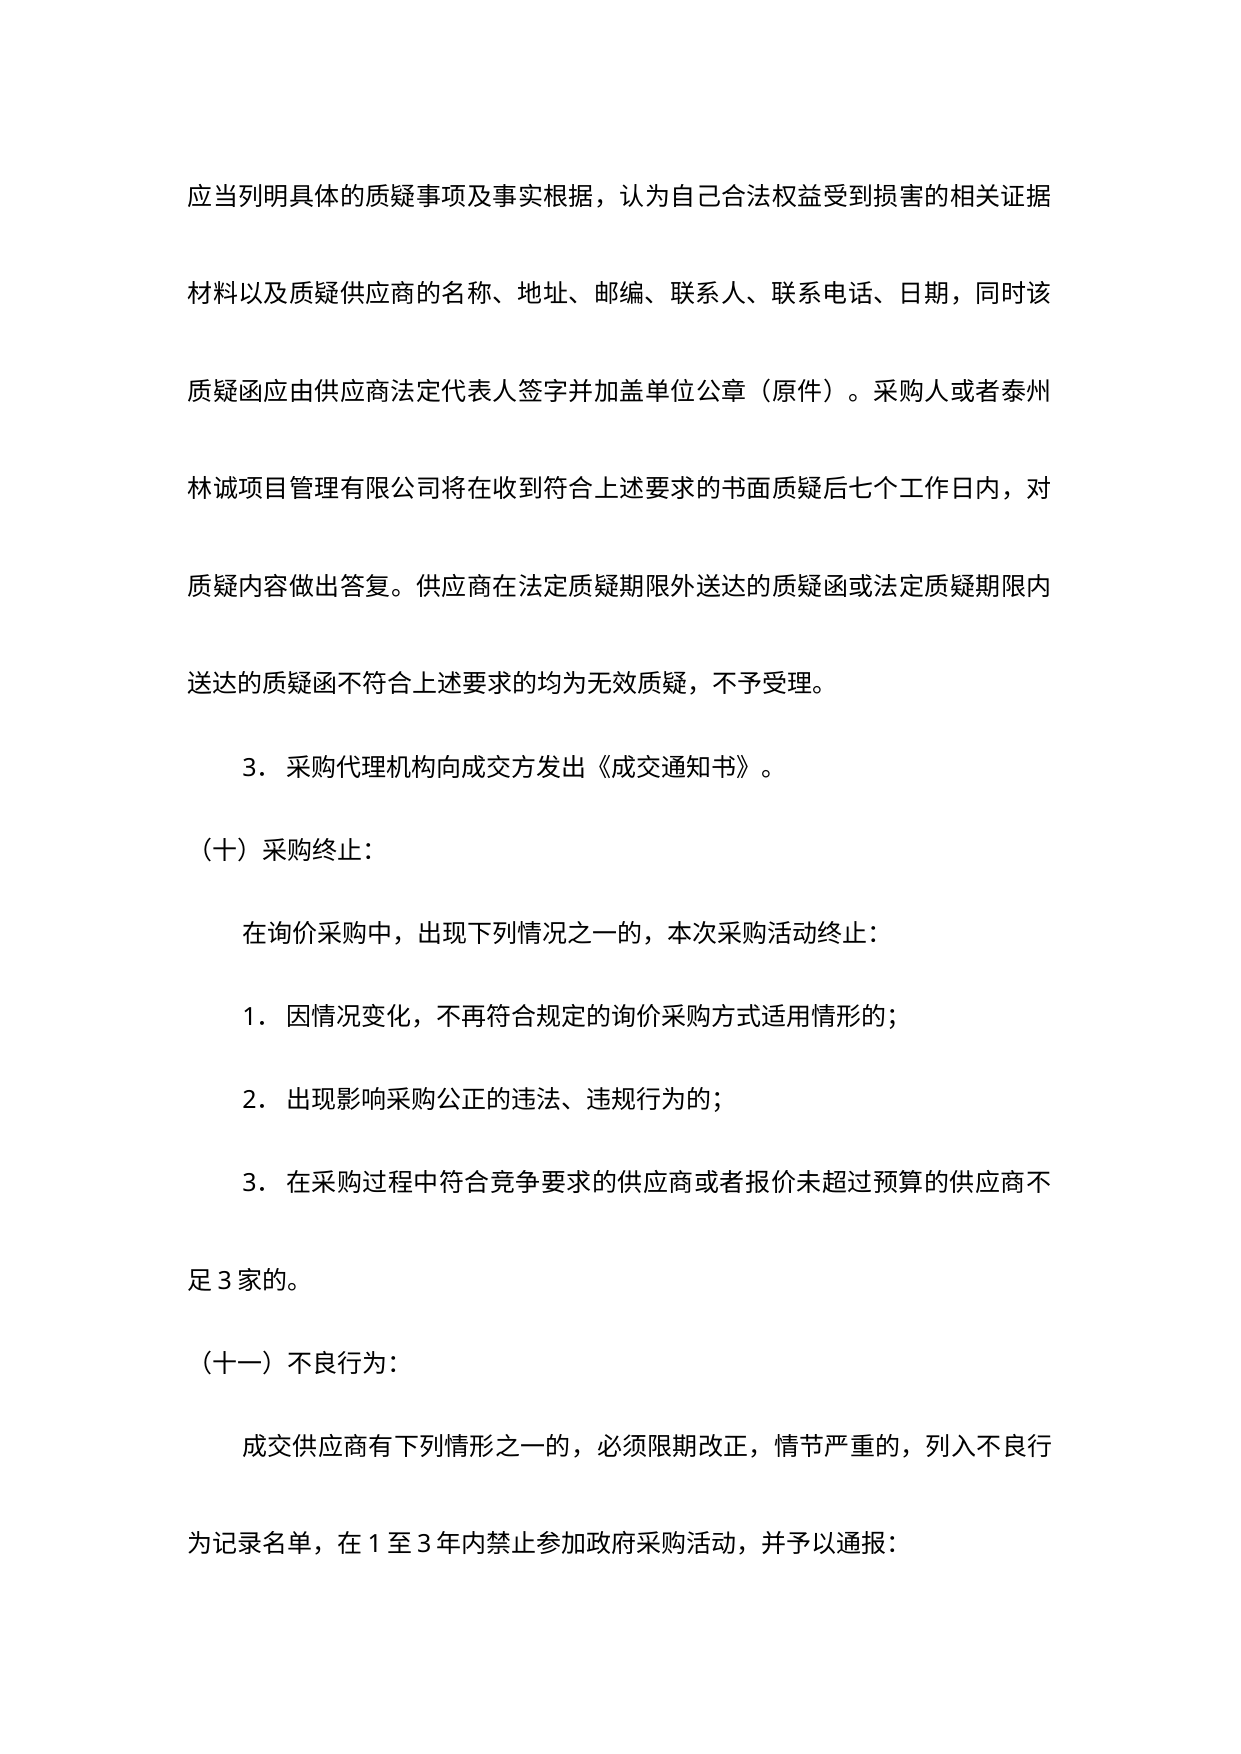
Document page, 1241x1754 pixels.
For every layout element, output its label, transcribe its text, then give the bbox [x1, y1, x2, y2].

text （十）采购终止： [187, 816, 1053, 881]
list 因情况变化，不再符合规定的询价采购方式适用情形的； [187, 982, 1053, 1047]
list 采购代理机构向成交方发出《成交通知书》。 [187, 733, 1053, 798]
list 在采购过程中符合竞争要求的供应商或者报价未超过预算的供应商不足3家的。 [187, 1148, 1053, 1311]
list 出现影响采购公正的违法、违规行为的； [187, 1065, 1053, 1130]
text 成交供应商有下列情形之一的，必须限期改正，情节严重的，列入不良行为记录名单，在1至3年内禁止参加政府采购活动，并予以通报： [187, 1412, 1053, 1574]
text （十一）不良行为： [187, 1329, 1053, 1394]
text 在询价采购中，出现下列情况之一的，本次采购活动终止： [187, 899, 1053, 964]
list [187, 162, 1053, 714]
